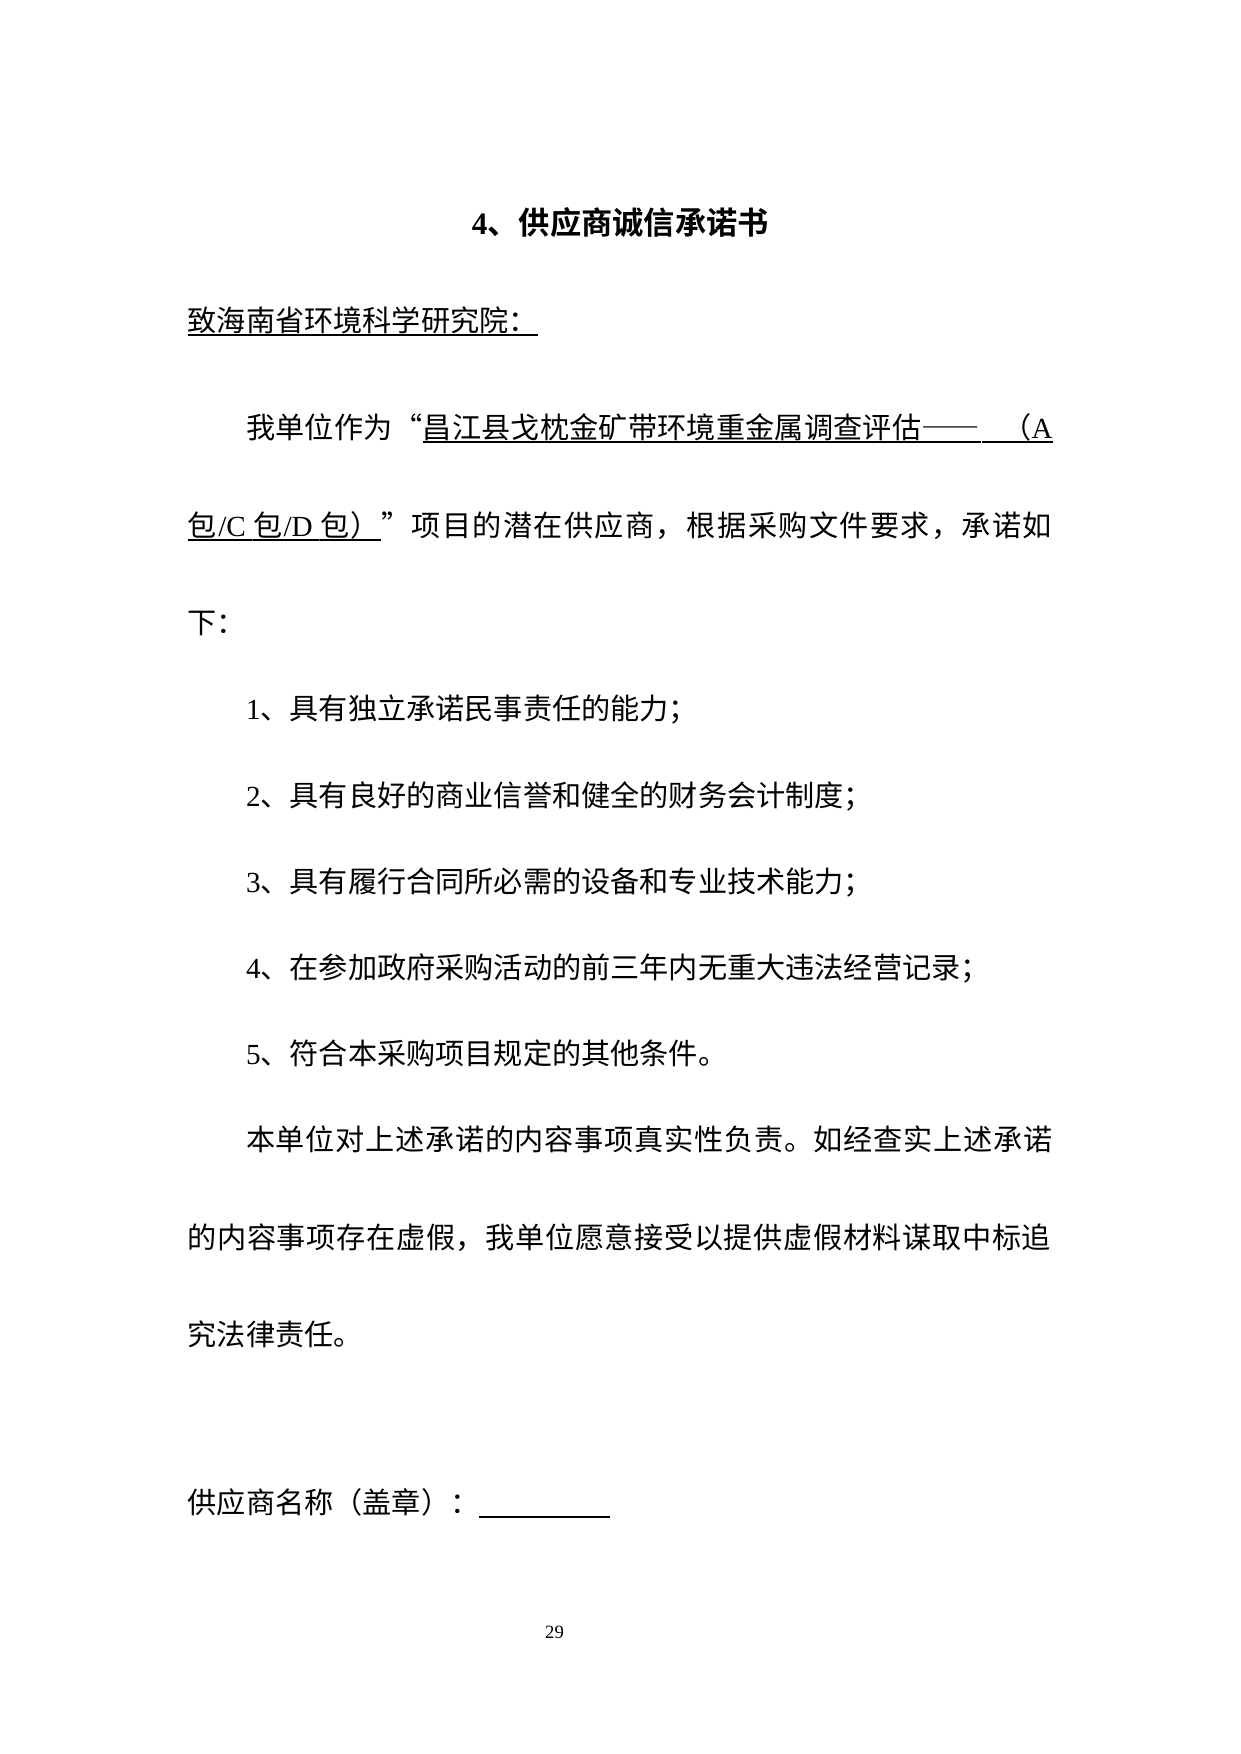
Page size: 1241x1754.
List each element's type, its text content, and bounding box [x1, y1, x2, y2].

subtitle 4、供应商诚信承诺书 [187, 189, 1053, 254]
list 3、具有履行合同所必需的设备和专业技术能力； [187, 847, 1053, 912]
list 1、具有独立承诺民事责任的能力； [187, 674, 1053, 739]
list 致海南省环境科学研究院： [187, 286, 1053, 351]
list 2、具有良好的商业信誉和健全的财务会计制度； [187, 761, 1053, 826]
list 4、在参加政府采购活动的前三年内无重大违法经营记录； [187, 933, 1053, 998]
list 本单位对上述承诺的内容事项真实性负责。如经查实上述承诺的内容事项存在虚假，我单位愿意接受以提供虚假材料谋取中标追究法律责任。 [187, 1105, 1053, 1365]
list 我单位作为“昌江县戈枕金矿带环境重金属调查评估—— （A包/C包/D包）”项目的潜在供应商，根据采购文件要求，承诺如下： [187, 393, 1053, 653]
list 供应商名称（盖章）： [187, 1468, 1053, 1533]
list 5、符合本采购项目规定的其他条件。 [187, 1019, 1053, 1084]
